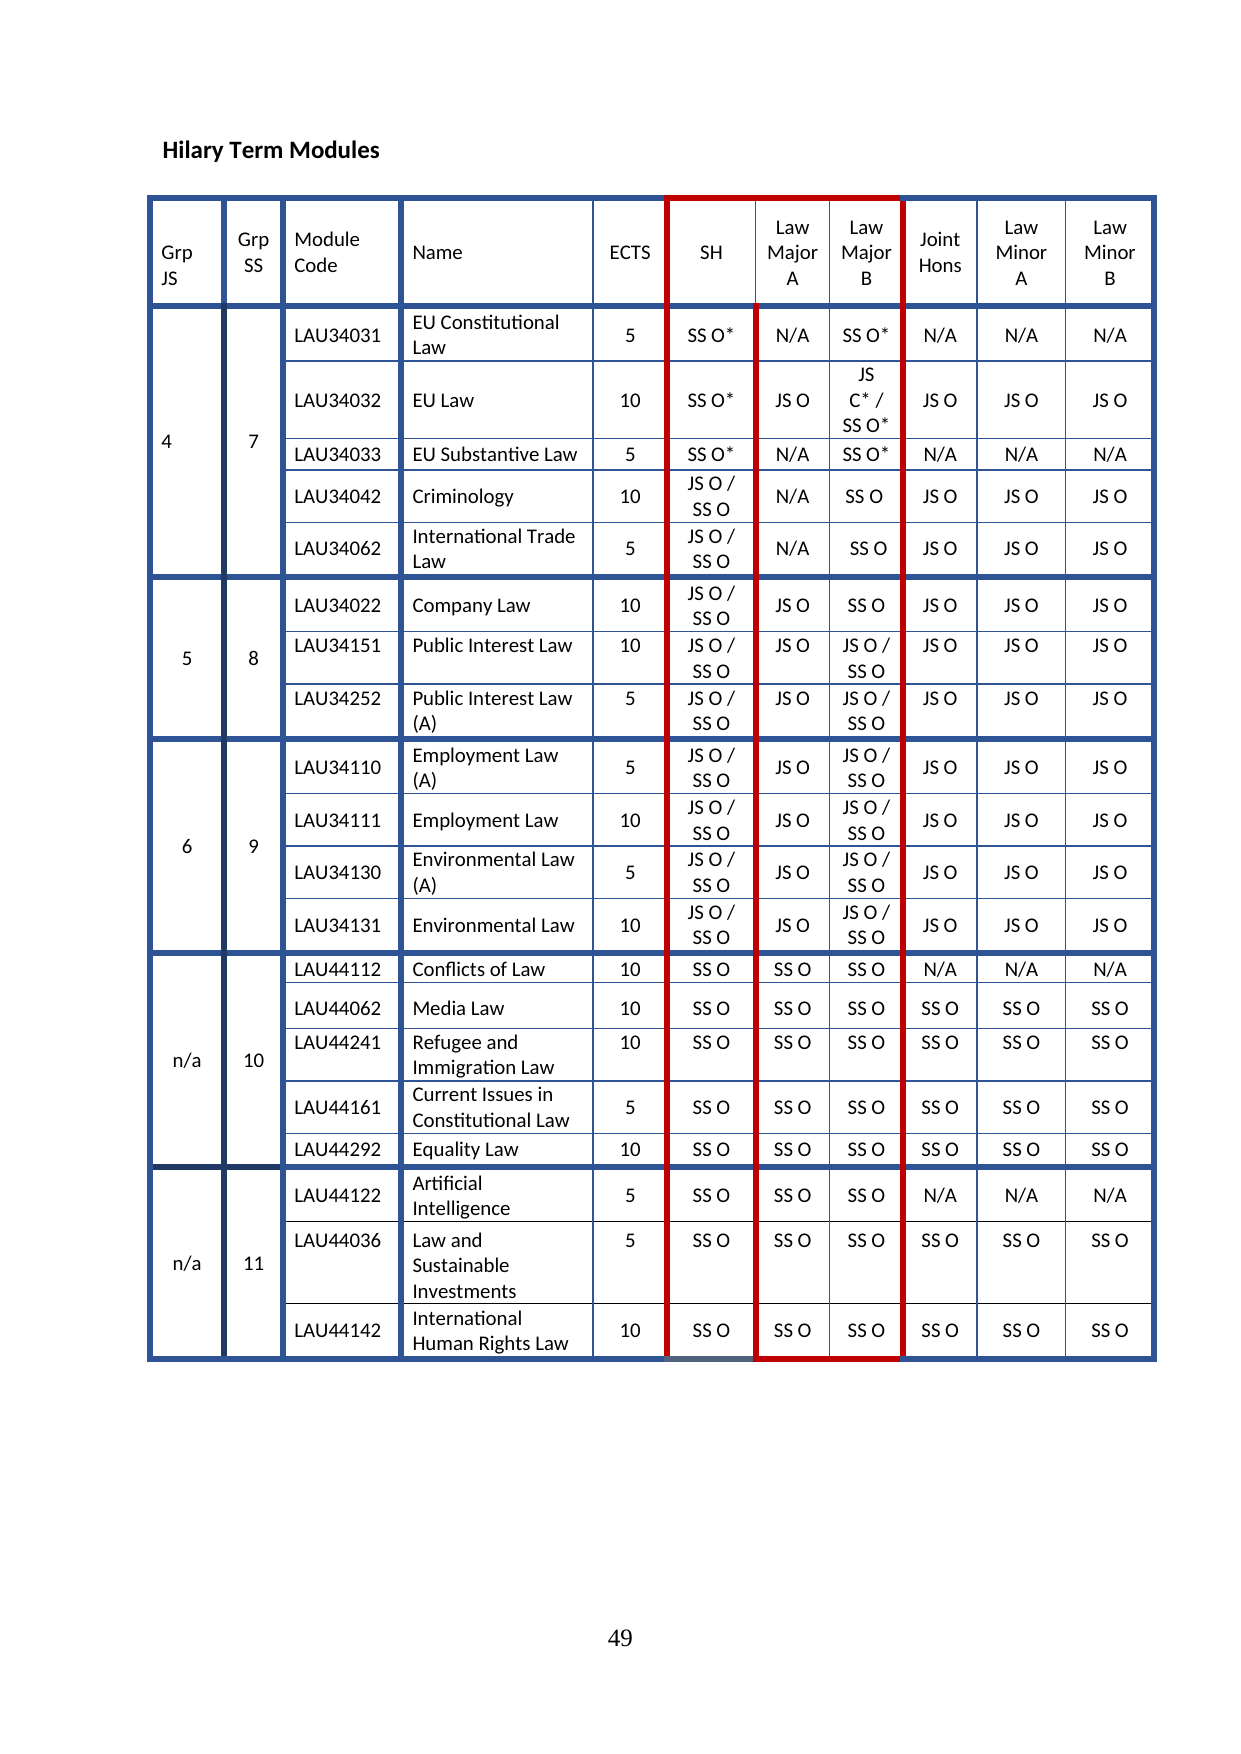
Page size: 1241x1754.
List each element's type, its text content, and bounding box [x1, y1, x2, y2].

table_cell JS O / SS O [670, 471, 753, 521]
table_cell JS O / SS O [670, 523, 753, 574]
table_cell JS O [978, 847, 1065, 897]
table_cell SS O* [670, 362, 753, 438]
table_cell LAU34042 [286, 471, 398, 521]
table_cell SS O* [670, 439, 753, 469]
table_cell 5 [594, 1222, 664, 1303]
table_cell Criminology [404, 471, 592, 521]
table_cell 10 [594, 899, 664, 950]
table_cell SS O [978, 1082, 1065, 1132]
table_cell LAU34111 [286, 794, 398, 845]
table_cell 7 [227, 309, 280, 574]
table_cell JS O [1066, 847, 1151, 897]
table_cell 10 [594, 983, 664, 1028]
table_cell JS O [906, 899, 976, 950]
table_cell JS O [906, 685, 976, 736]
table_header Law Major A [756, 201, 829, 303]
table_cell SS O [906, 1029, 976, 1080]
table_cell N/A [906, 956, 976, 982]
table_cell SS O [978, 1304, 1065, 1356]
table_cell 4 [153, 309, 221, 574]
table_header Grp SS [227, 201, 280, 303]
table_cell SS O [759, 956, 829, 982]
table_cell SS O [1066, 1134, 1151, 1164]
table_cell EU Substantive Law [404, 439, 592, 469]
table_cell JS O / SS O [670, 794, 753, 845]
table_header Law Minor A [978, 201, 1065, 303]
table_cell N/A [759, 471, 829, 521]
table_cell 5 [594, 742, 664, 793]
table_cell LAU44161 [286, 1082, 398, 1132]
table_header Module Code [286, 201, 398, 303]
table_header SH [670, 201, 755, 303]
table_cell JS O [978, 471, 1065, 521]
table_cell 5 [594, 439, 664, 469]
table_cell SS O [830, 1082, 900, 1132]
table_cell SS O [1066, 983, 1151, 1028]
table_cell SS O [830, 1134, 900, 1164]
table_cell Conflicts of Law [404, 956, 592, 982]
table_cell JS O [906, 523, 976, 574]
table_cell JS O [759, 794, 829, 845]
table_header Grp JS [153, 201, 221, 303]
table_cell SS O [830, 523, 900, 574]
table_cell JS O [978, 794, 1065, 845]
table_cell JS O [759, 899, 829, 950]
table_cell JS O [906, 847, 976, 897]
table_cell SS O [830, 1029, 900, 1080]
table_cell JS O [759, 632, 829, 683]
table_cell N/A [906, 1170, 976, 1221]
table_cell SS O [978, 1029, 1065, 1080]
table_cell EU Constitutional Law [404, 309, 592, 360]
table_cell SS O [830, 1304, 900, 1356]
table_cell JS C* / SS O* [830, 362, 900, 438]
table_header Name [404, 201, 592, 303]
table_cell LAU34252 [286, 685, 398, 736]
table_cell JS O [906, 742, 976, 793]
table_cell N/A [906, 309, 976, 360]
table_cell SS O [759, 1170, 829, 1221]
table_cell JS O [1066, 362, 1151, 438]
table_cell LAU34151 [286, 632, 398, 683]
table_cell JS O / SS O [830, 742, 900, 793]
table_cell LAU44036 [286, 1222, 398, 1303]
table_cell JS O / SS O [830, 632, 900, 683]
table_cell N/A [759, 523, 829, 574]
table_cell SS O [978, 983, 1065, 1028]
table_cell SS O [670, 1029, 753, 1080]
table_cell SS O [670, 956, 753, 982]
table_cell LAU34032 [286, 362, 398, 438]
table_cell Artificial Intelligence [404, 1170, 592, 1221]
table_cell JS O [978, 580, 1065, 631]
table_cell n/a [153, 956, 221, 1164]
table_cell N/A [906, 439, 976, 469]
table_cell Public Interest Law (A) [404, 685, 592, 736]
table_cell LAU44122 [286, 1170, 398, 1221]
table_cell JS O [978, 899, 1065, 950]
table_cell SS O [670, 1222, 753, 1303]
table_cell SS O [830, 1222, 900, 1303]
table_cell JS O / SS O [670, 899, 753, 950]
table_cell 10 [594, 1304, 664, 1356]
table_cell JS O [1066, 632, 1151, 683]
table_cell 5 [594, 1170, 664, 1221]
table_cell JS O [978, 632, 1065, 683]
table_cell LAU34130 [286, 847, 398, 897]
table_cell 11 [227, 1170, 280, 1356]
table_cell JS O / SS O [830, 794, 900, 845]
table_cell SS O [759, 1082, 829, 1132]
table_cell SS O [906, 1082, 976, 1132]
table_cell 10 [594, 794, 664, 845]
table_cell SS O [978, 1134, 1065, 1164]
table_cell Current Issues in Constitutional Law [404, 1082, 592, 1132]
table_cell JS O [1066, 523, 1151, 574]
table_cell 6 [153, 742, 221, 950]
table_cell LAU44112 [286, 956, 398, 982]
table_cell 10 [594, 632, 664, 683]
table_cell 10 [227, 956, 280, 1164]
table_cell JS O [906, 794, 976, 845]
table_cell SS O [670, 1082, 753, 1132]
table_cell JS O [1066, 580, 1151, 631]
table_cell JS O [978, 685, 1065, 736]
table_cell JS O [1066, 685, 1151, 736]
table_cell 10 [594, 1134, 664, 1164]
table_cell 10 [594, 471, 664, 521]
table_cell SS O [906, 983, 976, 1028]
table_cell 9 [227, 742, 280, 950]
table_cell N/A [978, 1170, 1065, 1221]
table_cell JS O [1066, 471, 1151, 521]
table_cell JS O [906, 632, 976, 683]
table_cell 5 [153, 580, 221, 736]
table_cell SS O [906, 1134, 976, 1164]
table_cell SS O [670, 1170, 753, 1221]
table_cell JS O [759, 847, 829, 897]
table_cell LAU34031 [286, 309, 398, 360]
table_cell SS O [830, 956, 900, 982]
table_cell JS O [759, 685, 829, 736]
table_cell JS O [1066, 794, 1151, 845]
table_cell Public Interest Law [404, 632, 592, 683]
table_cell EU Law [404, 362, 592, 438]
table_cell SS O [670, 1304, 753, 1356]
table_cell N/A [978, 439, 1065, 469]
table_cell 10 [594, 362, 664, 438]
table_cell SS O* [830, 309, 900, 360]
table_cell LAU34110 [286, 742, 398, 793]
table_cell N/A [978, 956, 1065, 982]
table_cell SS O [670, 983, 753, 1028]
table_cell LAU34022 [286, 580, 398, 631]
table_cell SS O [830, 1170, 900, 1221]
table_header ECTS [594, 201, 664, 303]
table_cell Environmental Law (A) [404, 847, 592, 897]
table_cell N/A [759, 439, 829, 469]
table_cell International Human Rights Law [404, 1304, 592, 1356]
table_cell International Trade Law [404, 523, 592, 574]
table_cell N/A [1066, 1170, 1151, 1221]
table_cell SS O [830, 983, 900, 1028]
table_cell JS O / SS O [670, 847, 753, 897]
table_cell 5 [594, 523, 664, 574]
table_cell 10 [594, 580, 664, 631]
table_cell SS O [1066, 1304, 1151, 1356]
table_cell LAU34062 [286, 523, 398, 574]
table_cell JS O / SS O [830, 899, 900, 950]
table_cell SS O [1066, 1222, 1151, 1303]
table_header Law Major B [830, 201, 900, 303]
table_cell SS O [759, 1134, 829, 1164]
table_cell N/A [1066, 956, 1151, 982]
table_cell JS O [1066, 899, 1151, 950]
table_cell Refugee and Immigration Law [404, 1029, 592, 1080]
table_cell JS O / SS O [830, 685, 900, 736]
table_cell 5 [594, 847, 664, 897]
table_cell JS O [978, 742, 1065, 793]
table_cell N/A [759, 309, 829, 360]
table_cell LAU44241 [286, 1029, 398, 1080]
table_cell SS O [670, 1134, 753, 1164]
table_cell JS O / SS O [830, 847, 900, 897]
table_cell 10 [594, 956, 664, 982]
table_cell SS O [759, 1222, 829, 1303]
table_cell Employment Law (A) [404, 742, 592, 793]
table_cell JS O / SS O [670, 632, 753, 683]
table_cell SS O* [830, 439, 900, 469]
table_header Law Minor B [1066, 201, 1151, 303]
table_cell 5 [594, 685, 664, 736]
table_cell SS O* [670, 309, 753, 360]
table_cell JS O [759, 362, 829, 438]
table_cell N/A [978, 309, 1065, 360]
table_cell LAU44062 [286, 983, 398, 1028]
table_cell Law and Sustainable Investments [404, 1222, 592, 1303]
table_cell JS O [906, 471, 976, 521]
table_cell LAU34033 [286, 439, 398, 469]
table_cell SS O [830, 471, 900, 521]
table_cell LAU44142 [286, 1304, 398, 1356]
table_cell SS O [1066, 1082, 1151, 1132]
table_cell SS O [978, 1222, 1065, 1303]
table_cell JS O [906, 580, 976, 631]
table_cell JS O / SS O [670, 742, 753, 793]
table_cell 8 [227, 580, 280, 736]
table_cell 5 [594, 1082, 664, 1132]
table_cell SS O [759, 1029, 829, 1080]
table_cell JS O [759, 742, 829, 793]
table_cell Company Law [404, 580, 592, 631]
table_cell SS O [906, 1304, 976, 1356]
table_cell JS O [1066, 742, 1151, 793]
table_cell LAU34131 [286, 899, 398, 950]
table_cell LAU44292 [286, 1134, 398, 1164]
table_cell SS O [759, 1304, 829, 1356]
table_cell N/A [1066, 309, 1151, 360]
table_cell SS O [830, 580, 900, 631]
table_cell JS O / SS O [670, 580, 753, 631]
table_cell Employment Law [404, 794, 592, 845]
table_cell JS O [759, 580, 829, 631]
table_cell 5 [594, 309, 664, 360]
table_cell N/A [1066, 439, 1151, 469]
table_cell Media Law [404, 983, 592, 1028]
table_cell SS O [1066, 1029, 1151, 1080]
table_cell Equality Law [404, 1134, 592, 1164]
table_cell JS O [978, 362, 1065, 438]
subtitle Hilary Term Modules [162, 134, 1090, 164]
table_cell 10 [594, 1029, 664, 1080]
table_cell Environmental Law [404, 899, 592, 950]
table_header Joint Hons [906, 201, 976, 303]
table_cell JS O [978, 523, 1065, 574]
table_cell SS O [759, 983, 829, 1028]
table_cell SS O [906, 1222, 976, 1303]
table_cell n/a [153, 1170, 221, 1356]
table_cell JS O / SS O [670, 685, 753, 736]
table_cell JS O [906, 362, 976, 438]
